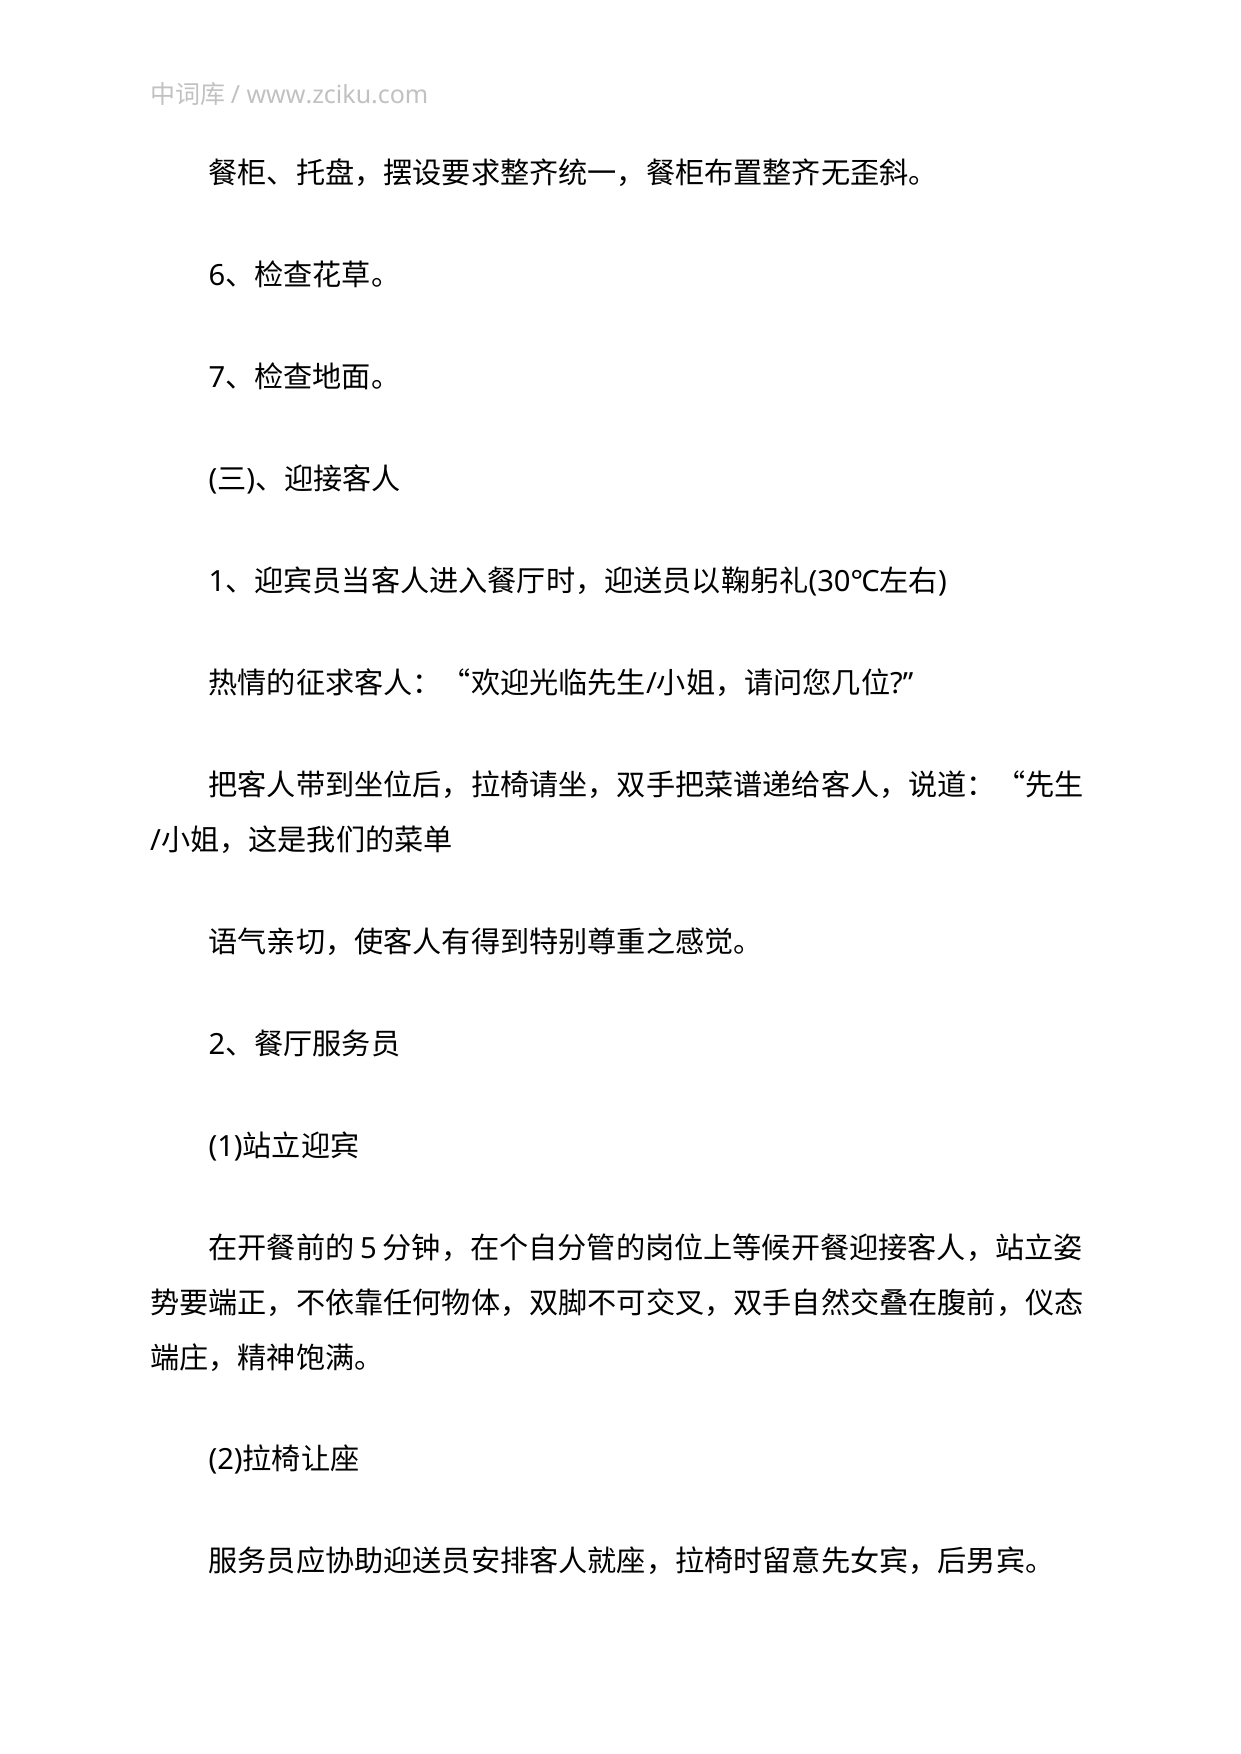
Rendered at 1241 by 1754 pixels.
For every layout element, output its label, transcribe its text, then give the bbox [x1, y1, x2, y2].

text 在开餐前的5分钟，在个自分管的岗位上等候开餐迎接客人，站立姿势要端正，不依靠任何物体，双脚不可交叉，双手自然交叠在腹前，仪态端庄，精神饱满。 [150, 1224, 1090, 1376]
text 把客人带到坐位后，拉椅请坐，双手把菜谱递给客人，说道：“先生/小姐，这是我们的菜单 [150, 762, 1090, 859]
text 服务员应协助迎送员安排客人就座，拉椅时留意先女宾，后男宾。 [150, 1538, 1090, 1580]
text 6、检查花草。 [150, 252, 1090, 294]
text (2)拉椅让座 [150, 1436, 1090, 1478]
text (1)站立迎宾 [150, 1122, 1090, 1165]
text 2、餐厅服务员 [150, 1020, 1090, 1063]
text 餐柜、托盘，摆设要求整齐统一，餐柜布置整齐无歪斜。 [150, 150, 1090, 192]
text 1、迎宾员当客人进入餐厅时，迎送员以鞠躬礼(30℃左右) [150, 558, 1090, 600]
text 语气亲切，使客人有得到特别尊重之感觉。 [150, 918, 1090, 961]
text 热情的征求客人：“欢迎光临先生/小姐，请问您几位?” [150, 660, 1090, 702]
text 7、检查地面。 [150, 354, 1090, 396]
text (三)、迎接客人 [150, 456, 1090, 498]
